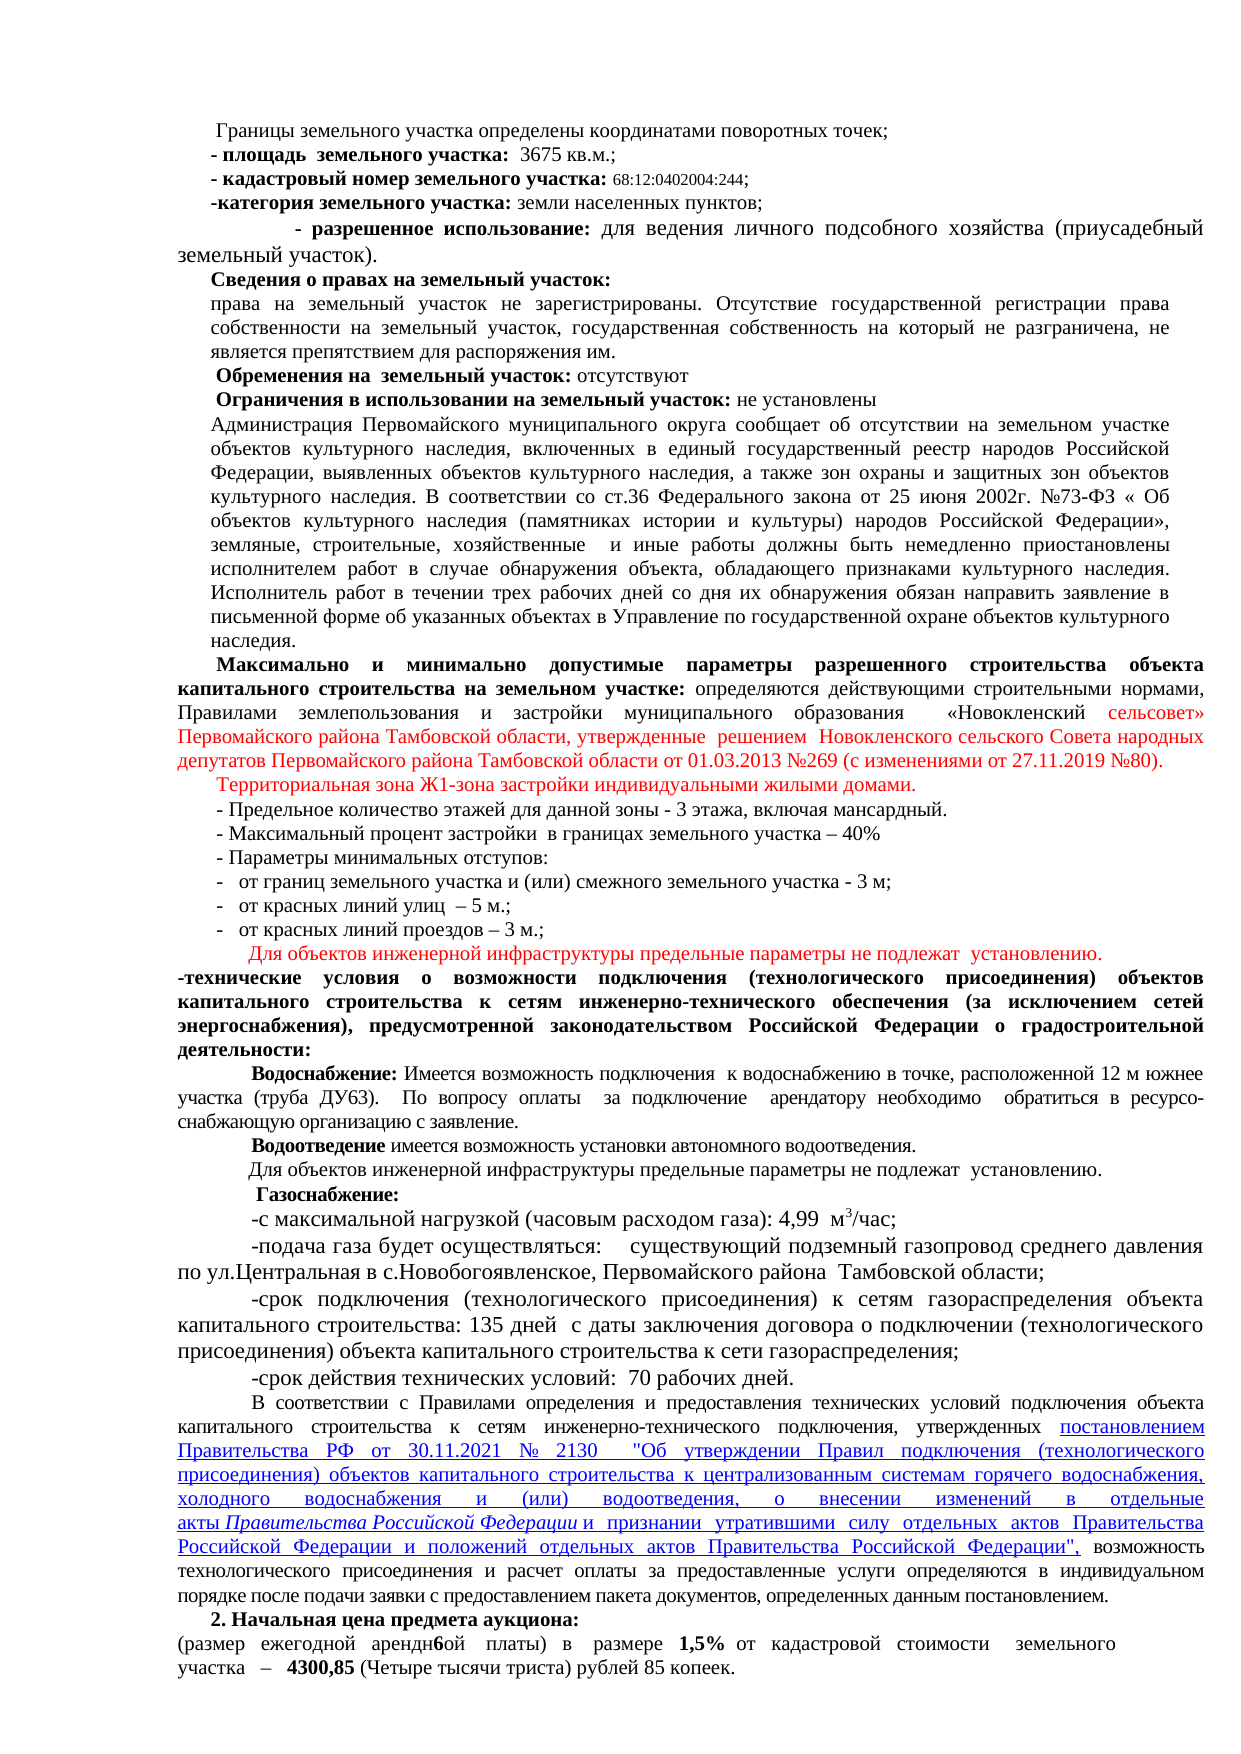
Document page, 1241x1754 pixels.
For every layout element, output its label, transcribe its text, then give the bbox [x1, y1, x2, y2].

text -срок действия технических условий: 70 рабочих дней. [177, 1364, 1205, 1390]
text В соответствии с Правилами определения и предоставления технических условий подключения объекта капитального строительства к сетям инженерно-технического подключения, утвержденных постановлением Правительства РФ от 30.11.2021 № 2130 возможность технологического присоединения и расчет оплаты за предоставленные услуги определяются в индивидуальном порядке после подачи заявки с предоставлением пакета документов, определенных данным постановлением. [177, 1534, 1205, 1607]
text Для объектов инженерной инфраструктуры предельные параметры не подлежат установлению. [177, 1157, 1205, 1181]
text Водоотведение имеется возможность установки автономного водоотведения. [177, 1133, 1205, 1157]
text - Параметры минимальных отступов: [177, 844, 1205, 869]
text Территориальная зона Ж1-зона застройки индивидуальными жилыми домами. [177, 772, 1205, 796]
text В соответствии с Правилами определения и предоставления технических условий подключения объекта капитального строительства к сетям инженерно-технического подключения, утвержденных постановлением Правительства РФ от 30.11.2021 № 2130 возможность технологического присоединения и расчет оплаты за предоставленные услуги определяются в индивидуальном порядке после подачи заявки с предоставлением пакета документов, определенных данным постановлением. [177, 1390, 1205, 1459]
text Границы земельного участка определены координатами поворотных точек; [210, 118, 1171, 142]
text - от границ земельного участка и (или) смежного земельного участка - 3 м; [177, 869, 1205, 893]
text Для объектов инженерной инфраструктуры предельные параметры не подлежат установлению. [177, 941, 1205, 965]
text - площадь земельного участка: 3675 кв.м.; [210, 142, 1171, 166]
text -срок подключения (технологического присоединения) к сетям газораспределения объекта капитального строительства: 135 дней с даты заключения договора о подключении (технологического присоединения) объекта капитального строительства к сети газораспределения; [177, 1284, 1205, 1364]
text -с максимальной нагрузкой (часовым расходом газа): 4,99 м3/час; [177, 1206, 1205, 1232]
text Газоснабжение: [177, 1181, 1205, 1206]
text права на земельный участок не зарегистрированы. Отсутствие государственной регистрации права собственности на земельный участок, государственная собственность на который не разграничена, не является препятствием для распоряжения им. [210, 291, 1171, 363]
text (размер ежегодной арендн6ой платы) в размере 1,5% от кадастровой стоимости земельного участка – 4300,85 (Четыре тысячи триста) рублей 85 копеек. [177, 1631, 1205, 1679]
text - от красных линий улиц – 5 м.; [177, 893, 1205, 917]
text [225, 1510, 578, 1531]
text 2. Начальная цена предмета аукциона: [210, 1607, 1171, 1631]
text Администрация Первомайского муниципального округа сообщает об отсутствии на земельном участке объектов культурного наследия, включенных в единый государственный реестр народов Российской Федерации, выявленных объектов культурного наследия, а также зон охраны и защитных зон объектов культурного наследия. В соответствии со ст.36 Федерального закона от 25 июня 2002г. №73-ФЗ « Об объектов культурного наследия (памятниках истории и культуры) народов Российской Федерации», земляные, строительные, хозяйственные и иные работы должны быть немедленно приостановлены исполнителем работ в случае обнаружения объекта, обладающего признаками культурного наследия. Исполнитель работ в течении трех рабочих дней со дня их обнаружения обязан направить заявление в письменной форме об указанных объектах в Управление по государственной охране объектов культурного наследия. [210, 411, 1171, 652]
text - Предельное количество этажей для данной зоны - 3 этажа, включая мансардный. [177, 796, 1205, 821]
text - от красных линий проездов – 3 м.; [177, 917, 1205, 941]
text Обременения на земельный участок: отсутствуют [210, 363, 1171, 387]
text Сведения о правах на земельный участок: [210, 267, 1171, 291]
text - разрешенное использование: для ведения личного подсобного хозяйства (приусадебный земельный участок). [177, 214, 1205, 267]
text Ограничения в использовании на земельный участок: не установлены [210, 387, 1171, 411]
text -категория земельного участка: земли населенных пунктов; [210, 190, 1171, 214]
text Максимально и минимально допустимые параметры разрешенного строительства объекта капитального строительства на земельном участке: определяются действующими строительными нормами, Правилами землепользования и застройки муниципального образования «Новокленский сельсовет» Первомайского района Тамбовской области, утвержденные решением Новокленского сельского Совета народных депутатов Первомайского района Тамбовской области от 01.03.2013 №269 (с изменениями от 27.11.2019 №80). [177, 652, 1205, 772]
text - Максимальный процент застройки в границах земельного участка – 40% [177, 821, 1205, 844]
text Водоснабжение: Имеется возможность подключения к водоснабжению в точке, расположенной 12 м южнее участка (труба ДУ63). По вопросу оплаты за подключение арендатору необходимо обратиться в ресурсо-снабжающую организацию с заявление. [177, 1061, 1205, 1133]
text - кадастровый номер земельного участка: 68:12:0402004:244; [210, 166, 1171, 190]
text -технические условия о возможности подключения (технологического присоединения) объектов капитального строительства к сетям инженерно-технического обеспечения (за исключением сетей энергоснабжения), предусмотренной законодательством Российской Федерации о градостроительной деятельности: [177, 965, 1205, 1061]
text -подача газа будет осуществляться: существующий подземный газопровод среднего давления по ул.Центральная в с.Новобогоявленское, Первомайского района Тамбовской области; [177, 1232, 1205, 1284]
